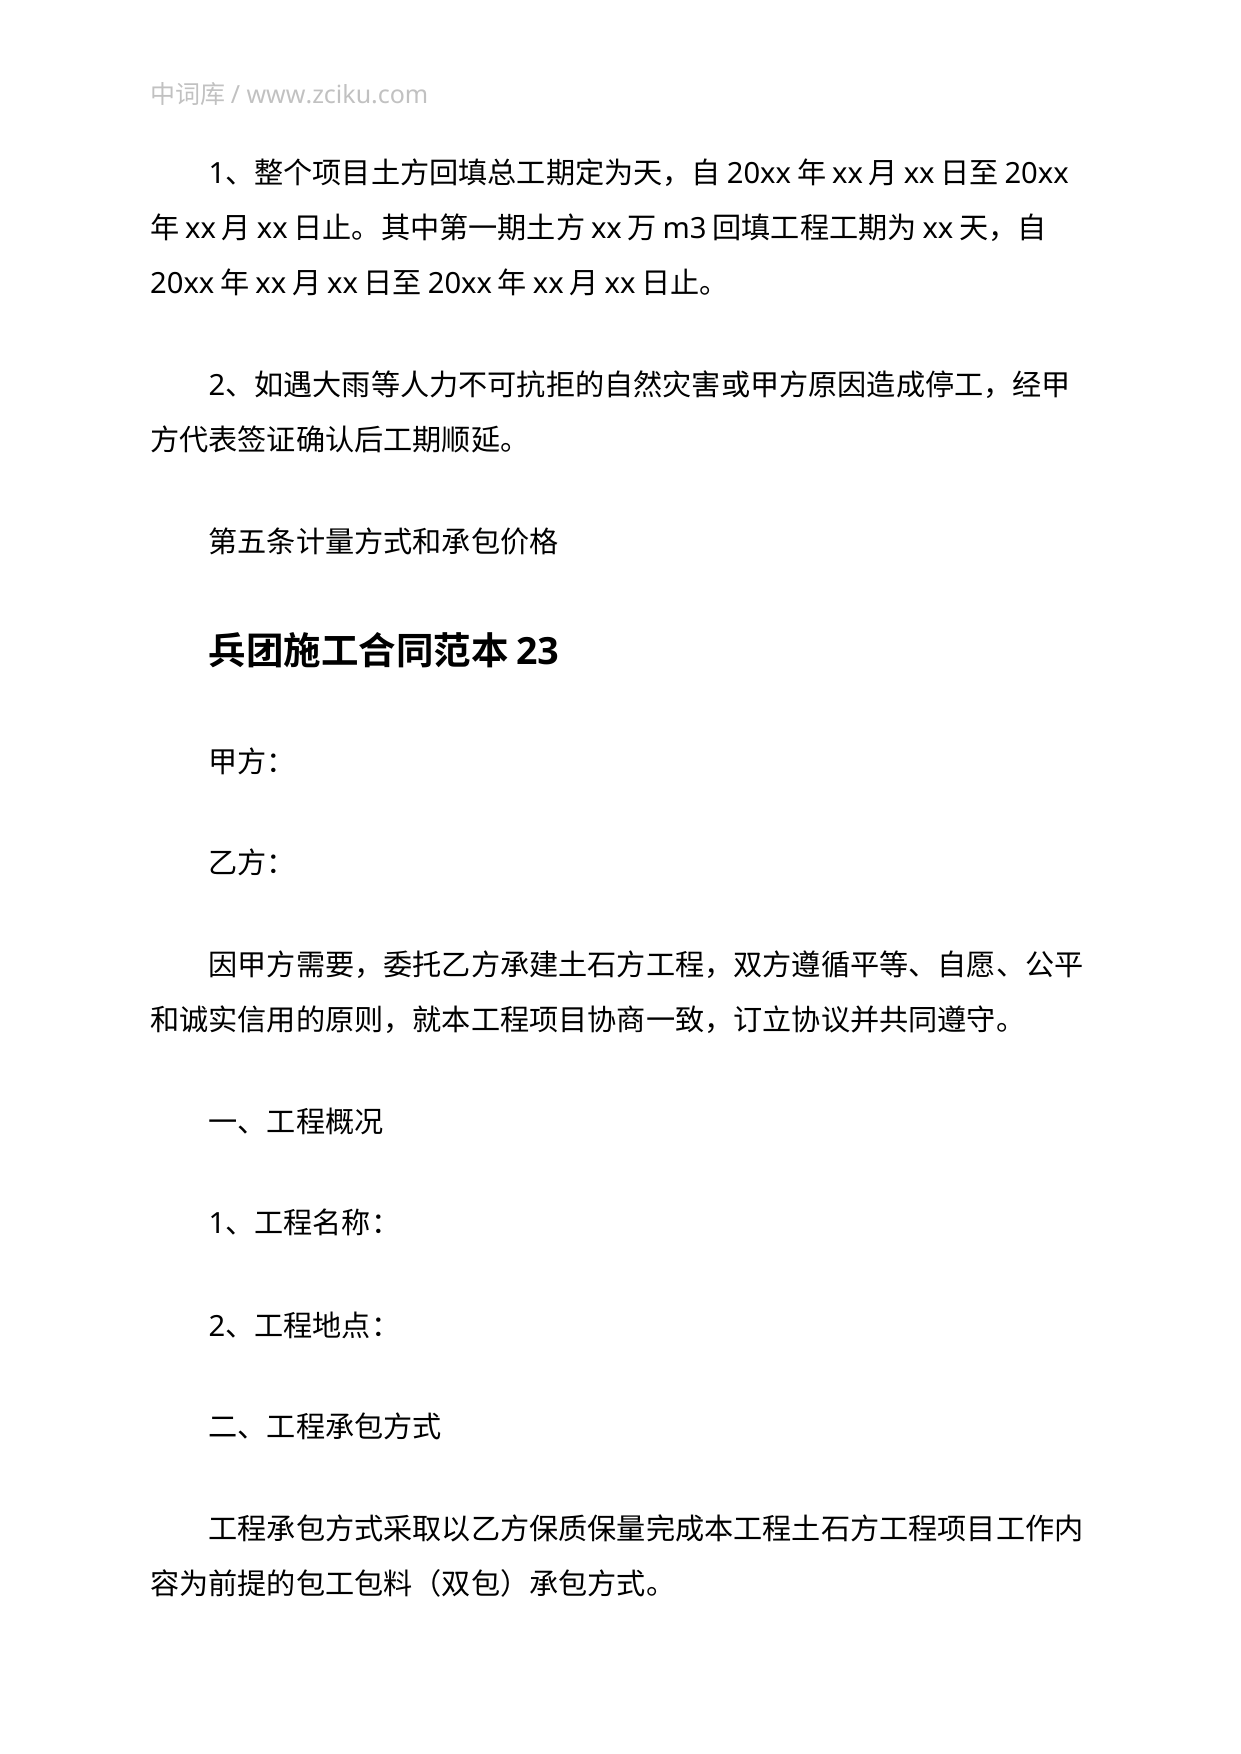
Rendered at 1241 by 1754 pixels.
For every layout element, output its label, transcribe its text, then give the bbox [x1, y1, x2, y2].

text 1、工程名称： [150, 1200, 1090, 1242]
text 二、工程承包方式 [150, 1404, 1090, 1446]
text 乙方： [150, 840, 1090, 882]
text 兵团施工合同范本23 [150, 621, 1090, 675]
text 一、工程概况 [150, 1098, 1090, 1141]
text 2、如遇大雨等人力不可抗拒的自然灾害或甲方原因造成停工，经甲方代表签证确认后工期顺延。 [150, 362, 1090, 459]
text 1、整个项目土方回填总工期定为天，自20xx年xx月xx日至20xx年xx月xx日止。其中第一期土方xx万m3回填工程工期为xx天，自20xx年xx月xx日至20xx年xx月xx日止。 [150, 150, 1090, 302]
text 工程承包方式采取以乙方保质保量完成本工程土石方工程项目工作内容为前提的包工包料（双包）承包方式。 [150, 1506, 1090, 1603]
text 第五条计量方式和承包价格 [150, 519, 1090, 561]
text 因甲方需要，委托乙方承建土石方工程，双方遵循平等、自愿、公平和诚实信用的原则，就本工程项目协商一致，订立协议并共同遵守。 [150, 942, 1090, 1039]
text 甲方： [150, 738, 1090, 780]
text 2、工程地点： [150, 1302, 1090, 1344]
